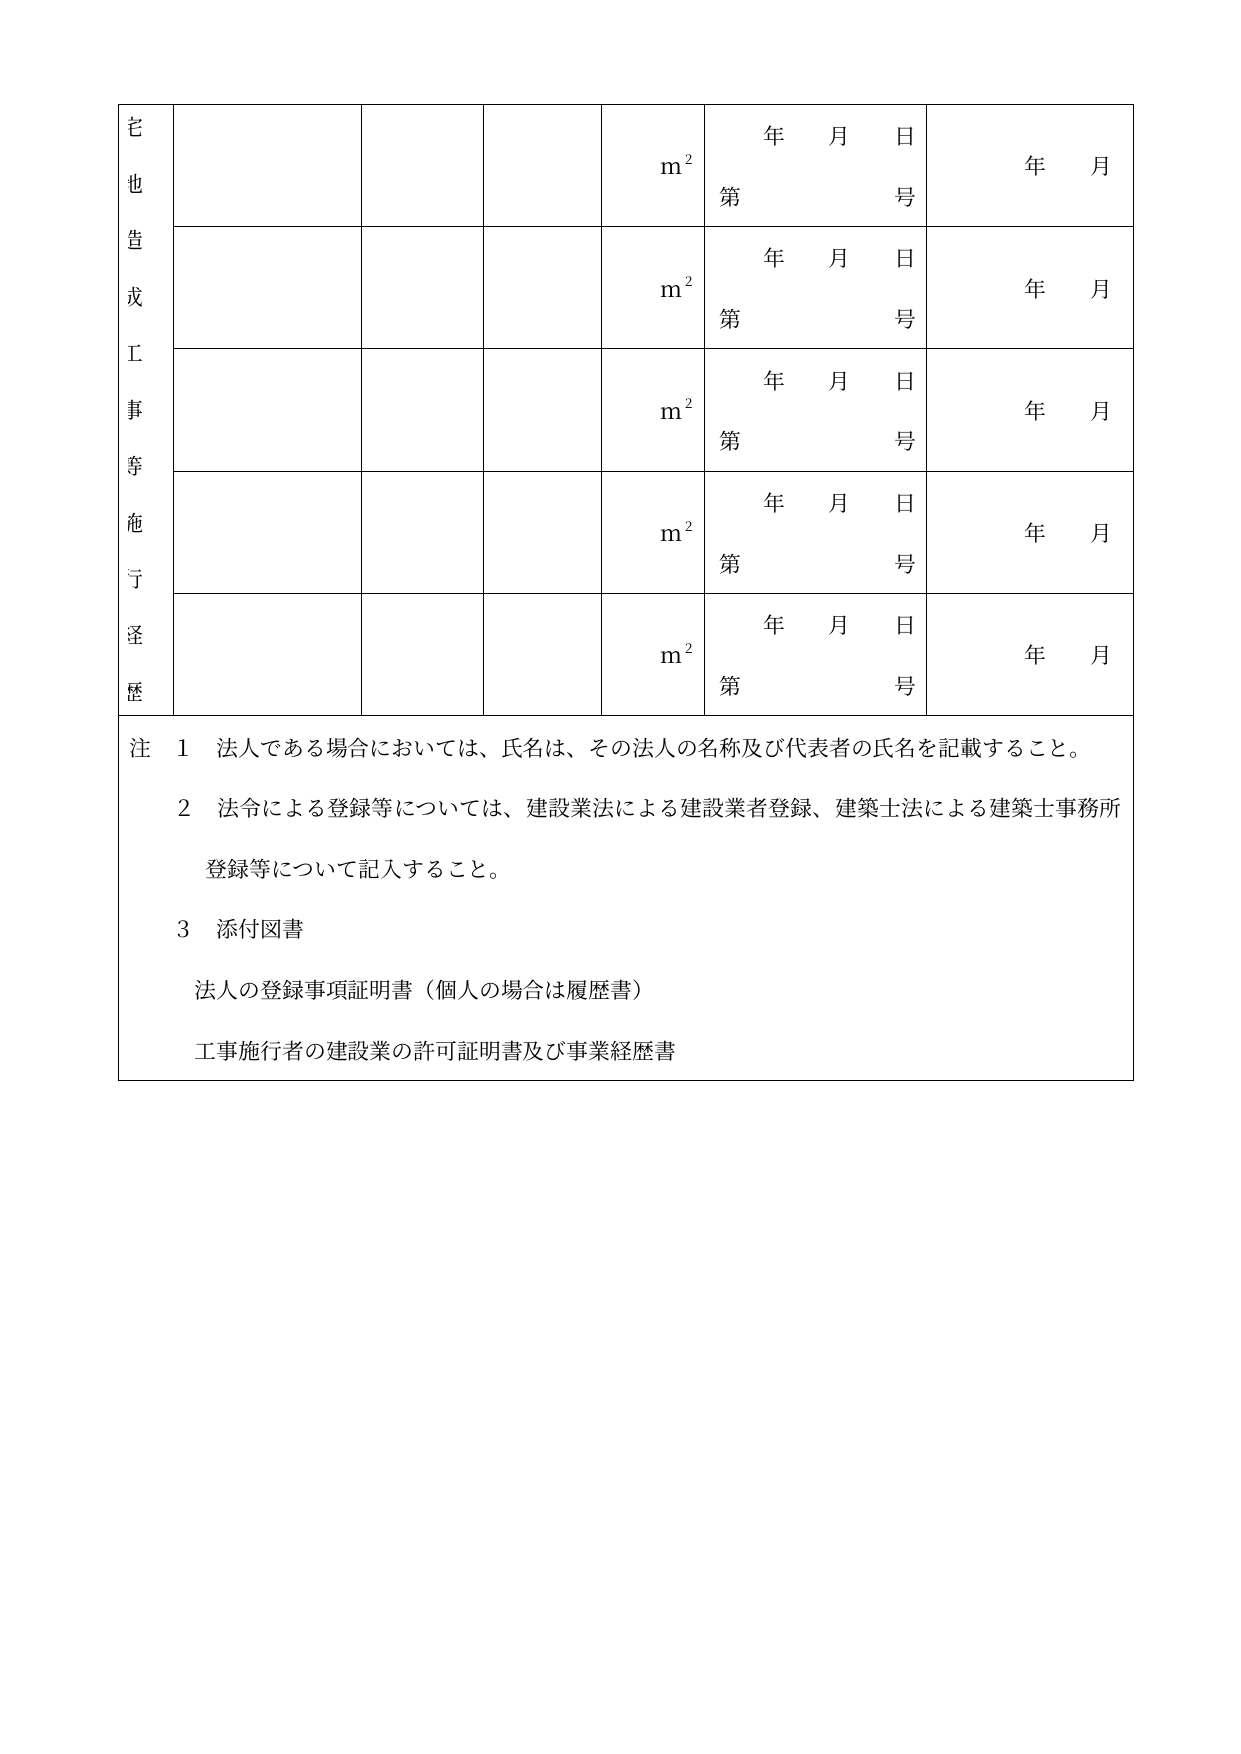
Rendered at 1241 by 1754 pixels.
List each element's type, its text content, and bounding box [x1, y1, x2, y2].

table_cell [174, 227, 361, 348]
table_cell [484, 227, 601, 348]
table_cell ｍ２ [602, 227, 704, 348]
table_cell 年 月 [927, 349, 1133, 471]
table_cell [362, 227, 483, 348]
table_cell [174, 472, 361, 593]
table_cell [484, 105, 601, 226]
table_cell 年 月 [927, 594, 1133, 715]
table_cell [362, 349, 483, 471]
table_cell [484, 472, 601, 593]
table_cell ｍ２ [602, 349, 704, 471]
table_cell 宅地造成工事等施行経歴 [119, 105, 173, 715]
table_cell [174, 105, 361, 226]
table_cell 年 月 [927, 472, 1133, 593]
table_cell [484, 349, 601, 471]
table_cell [362, 472, 483, 593]
table_cell 年 月 日 第 号 [705, 594, 926, 715]
table_cell 年 月 [927, 227, 1133, 348]
table_cell [484, 594, 601, 715]
table_cell [174, 594, 361, 715]
table_cell ｍ２ [602, 472, 704, 593]
table_cell 年 月 [927, 105, 1133, 226]
table_cell 年 月 日 第 号 [705, 227, 926, 348]
table_cell 年 月 日 第 号 [705, 349, 926, 471]
table_cell ｍ２ [602, 594, 704, 715]
table_cell 注 １ 法人である場合においては、氏名は、その法人の名称及び代表者の氏名を記載すること。 ２ 法令による登録等については、建設業法による建設業者登録、建築士法による建築士事務所登録等について記入すること。 ３ 添付図書 法人の登録事項証明書（個人の場合は履歴書） 工事施行者の建設業の許可証明書及び事業経歴書 [119, 716, 1133, 1080]
table_cell [362, 594, 483, 715]
table_cell ｍ２ [602, 105, 704, 226]
table_cell [174, 349, 361, 471]
table_cell 年 月 日 第 号 [705, 105, 926, 226]
table_cell [362, 105, 483, 226]
table_cell 年 月 日 第 号 [705, 472, 926, 593]
